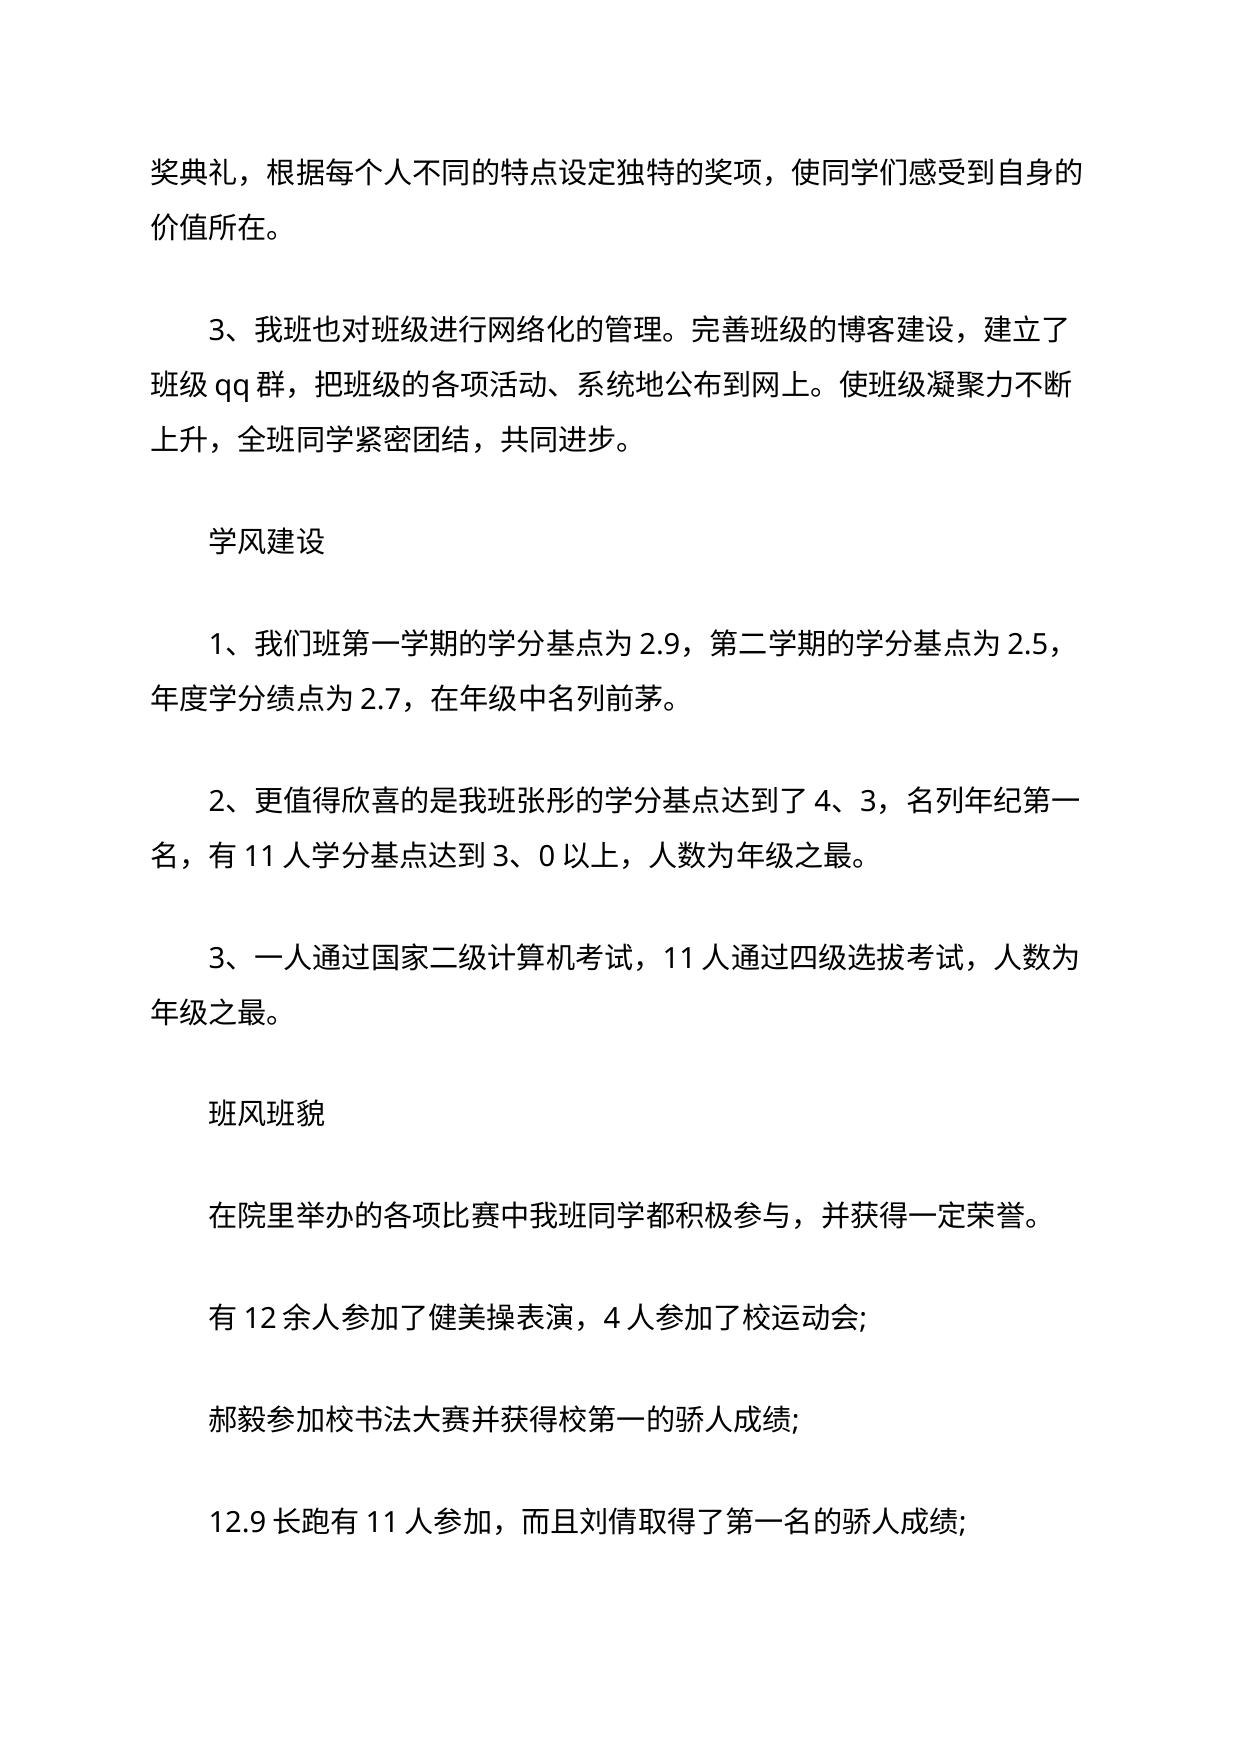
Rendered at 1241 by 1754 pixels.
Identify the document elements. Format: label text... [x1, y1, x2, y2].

text 在院里举办的各项比赛中我班同学都积极参与，并获得一定荣誉。 [150, 1193, 1090, 1235]
text 郝毅参加校书法大赛并获得校第一的骄人成绩; [150, 1396, 1090, 1439]
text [150, 150, 1090, 247]
text 有12余人参加了健美操表演，4人参加了校运动会; [150, 1294, 1090, 1337]
text 2、更值得欣喜的是我班张彤的学分基点达到了4、3，名列年纪第一名，有11人学分基点达到3、0以上，人数为年级之最。 [150, 777, 1090, 874]
text 学风建设 [150, 518, 1090, 561]
text 3、我班也对班级进行网络化的管理。完善班级的博客建设，建立了班级qq群，把班级的各项活动、系统地公布到网上。使班级凝聚力不断上升，全班同学紧密团结，共同进步。 [150, 307, 1090, 459]
text 12.9长跑有11人参加，而且刘倩取得了第一名的骄人成绩; [150, 1498, 1090, 1541]
text 1、我们班第一学期的学分基点为2.9，第二学期的学分基点为2.5，年度学分绩点为2.7，在年级中名列前茅。 [150, 620, 1090, 718]
text 班风班貌 [150, 1091, 1090, 1133]
text 3、一人通过国家二级计算机考试，11人通过四级选拔考试，人数为年级之最。 [150, 934, 1090, 1031]
